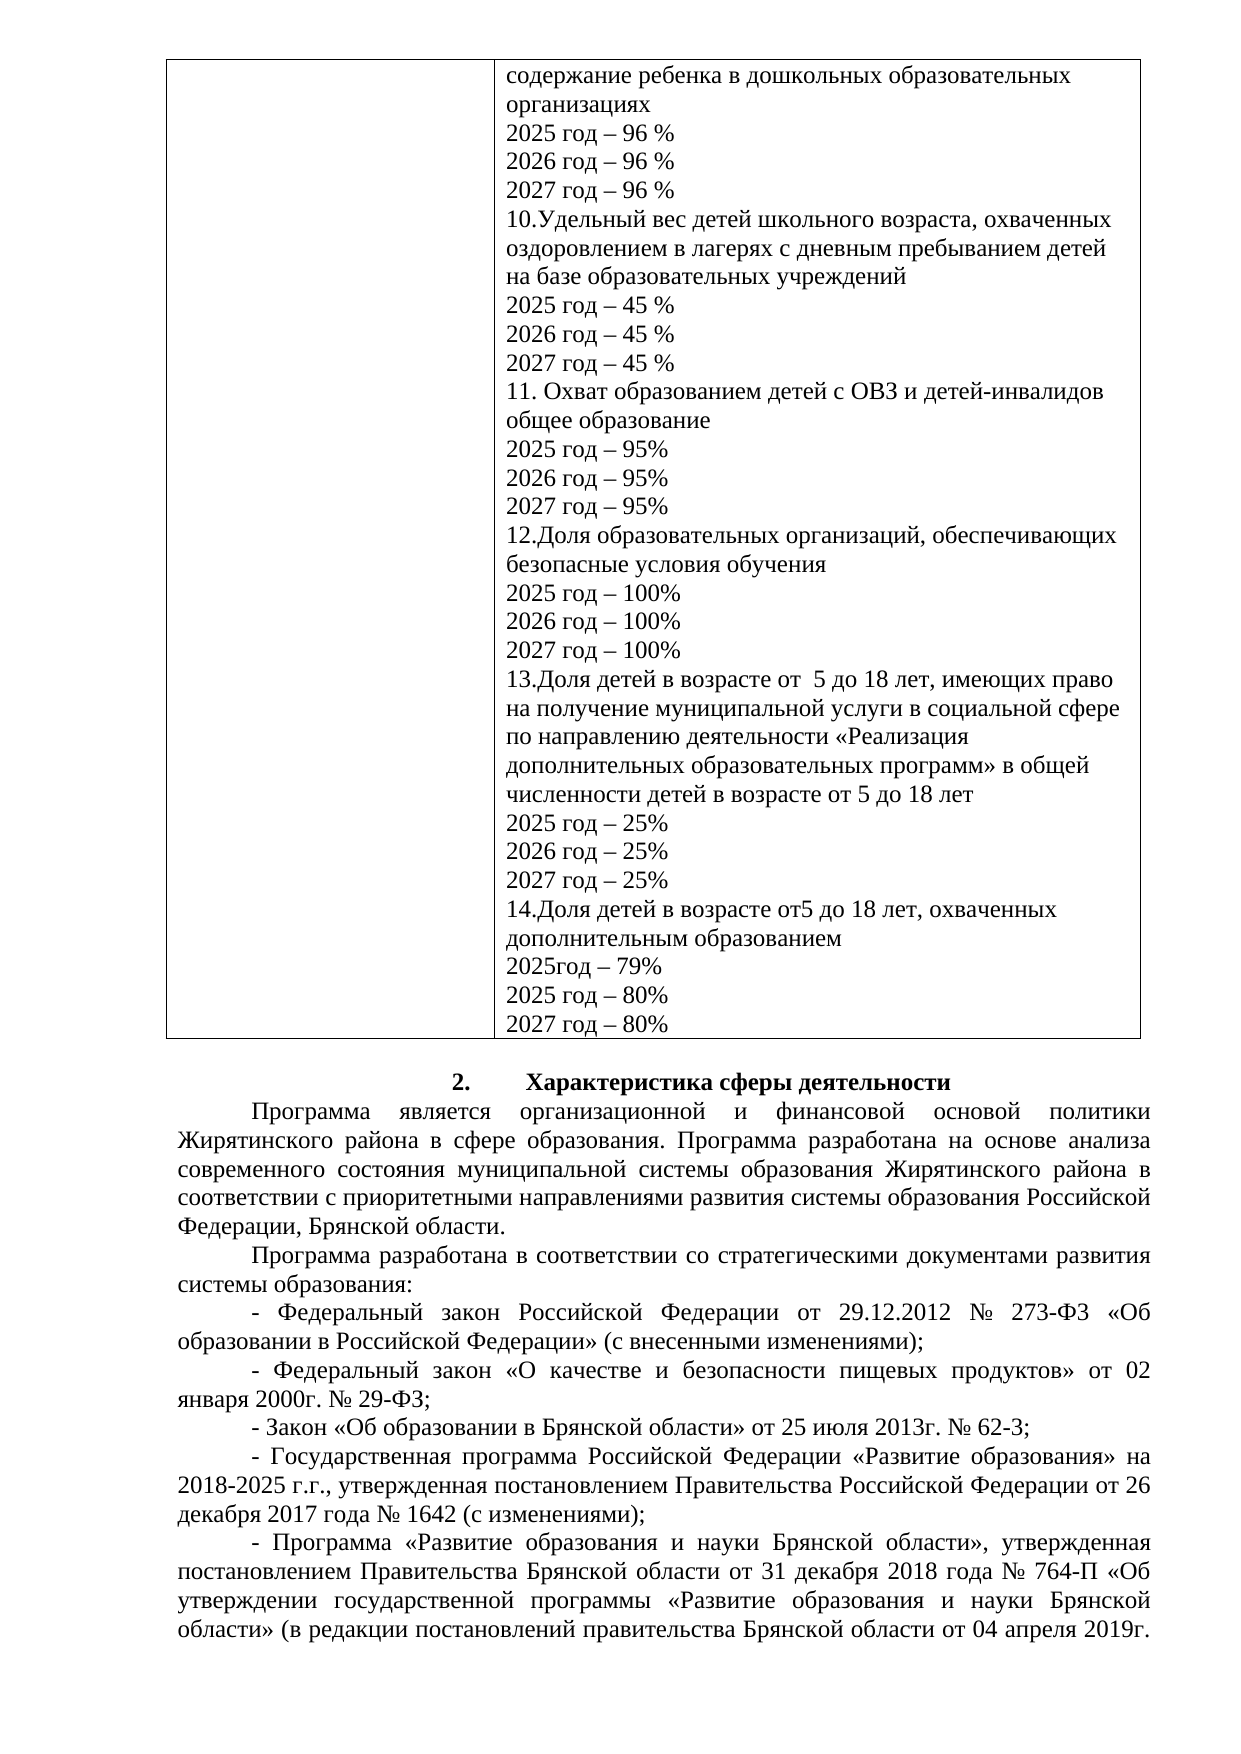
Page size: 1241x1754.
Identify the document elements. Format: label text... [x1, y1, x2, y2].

text - Государственная программа Российской Федерации «Развитие образования» на 2018-2025 г.г., утвержденная постановлением Правительства Российской Федерации от 26 декабря 2017 года № 1642 (с изменениями); [177, 1441, 1152, 1527]
text - Федеральный закон «О качестве и безопасности пищевых продуктов» от 02 января 2000г. № 29-ФЗ; [177, 1355, 1152, 1412]
list Характеристика сферы деятельности [177, 1067, 1152, 1096]
text Программа является организационной и финансовой основой политики Жирятинского района в сфере образования. Программа разработана на основе анализа современного состояния муниципальной системы образования Жирятинского района в соответствии с приоритетными направлениями развития системы образования Российской Федерации, Брянской области. [177, 1096, 1152, 1240]
text Программа разработана в соответствии со стратегическими документами развития системы образования: [177, 1240, 1152, 1297]
text - Закон «Об образовании в Брянской области» от 25 июля 2013г. № 62-3; [177, 1412, 1152, 1441]
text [177, 1527, 1152, 1642]
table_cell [495, 60, 1140, 1038]
text - Федеральный закон Российской Федерации от 29.12.2012 № 273-Ф3 «Об образовании в Российской Федерации» (с внесенными изменениями); [177, 1297, 1152, 1355]
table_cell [167, 60, 494, 1038]
